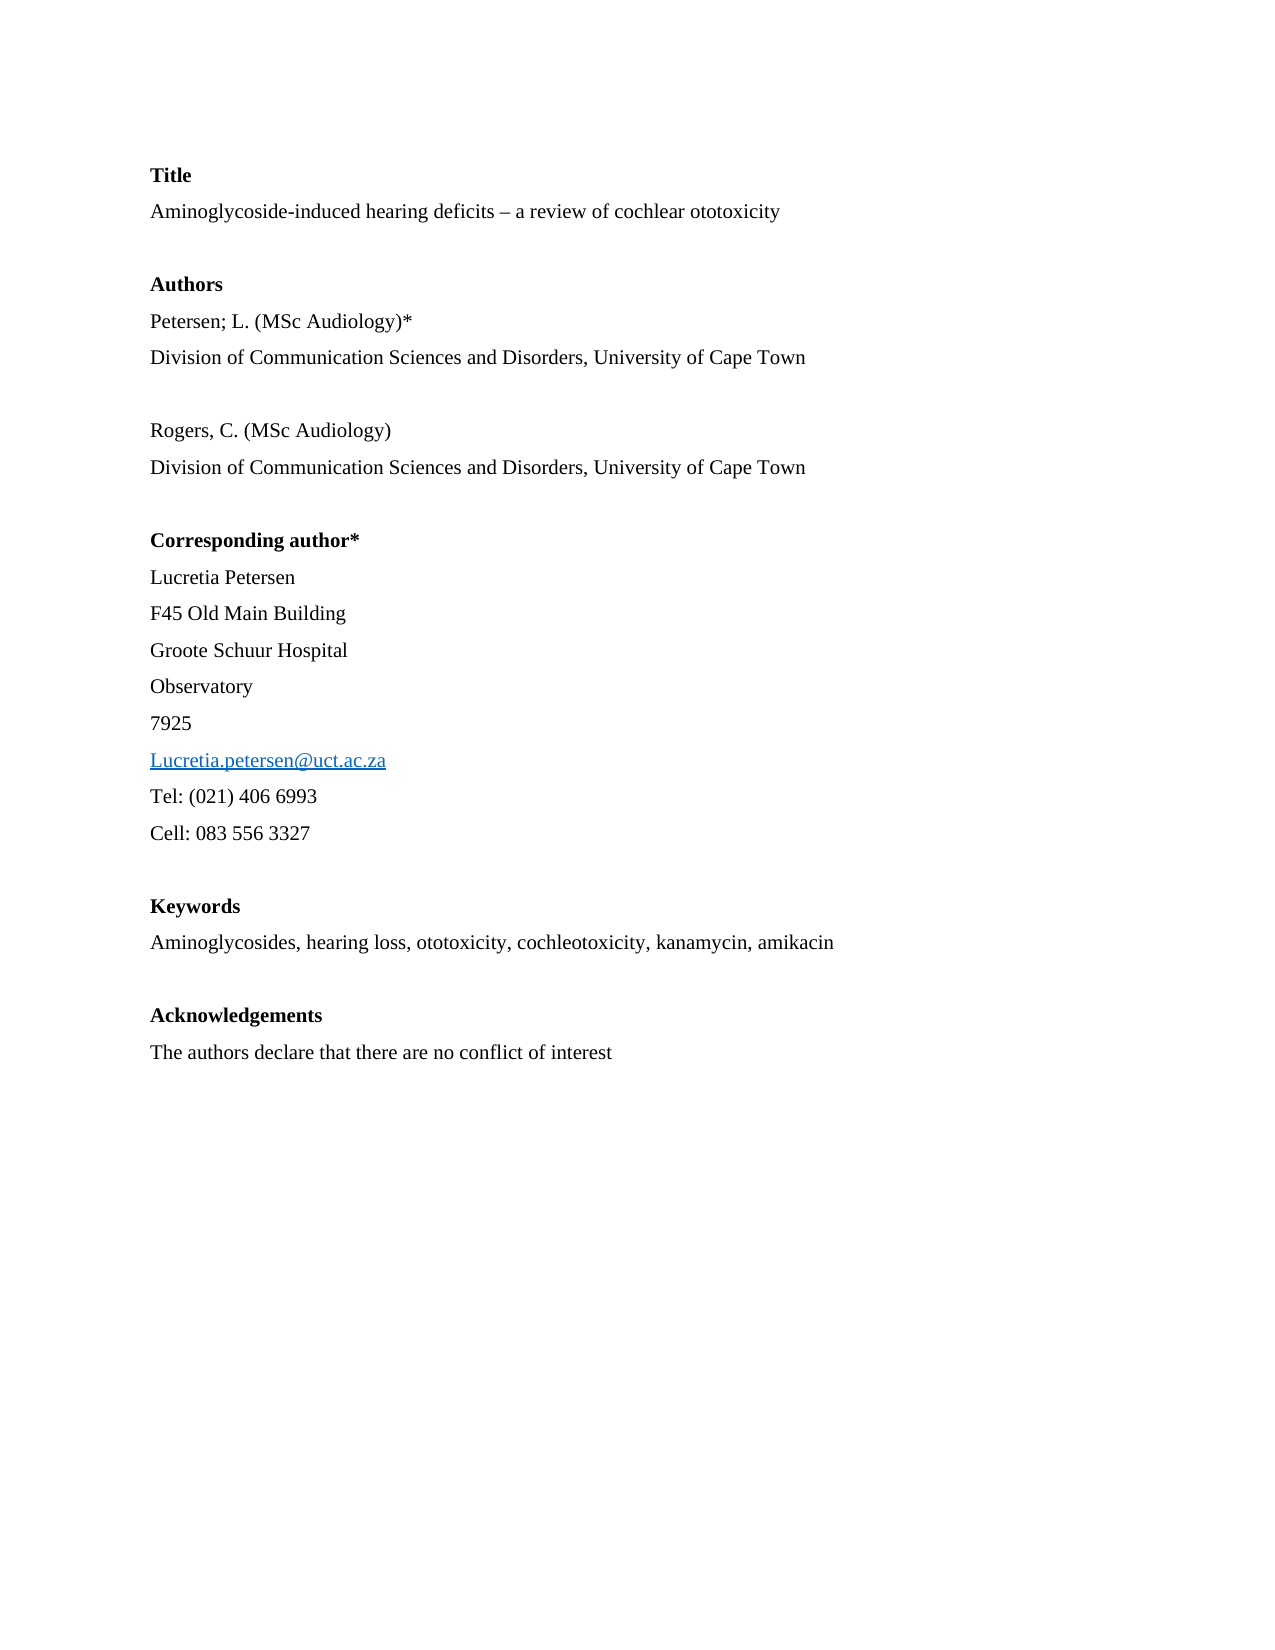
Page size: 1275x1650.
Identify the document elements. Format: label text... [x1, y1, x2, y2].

text Authors [150, 272, 1125, 296]
text Acknowledgements [150, 1003, 1125, 1027]
text Petersen; L. (MSc Audiology)* [150, 309, 1125, 333]
text Division of Communication Sciences and Disorders, University of Cape Town [150, 345, 1125, 369]
text Observatory [150, 674, 1125, 698]
text The authors declare that there are no conflict of interest [150, 1040, 1125, 1064]
text Lucretia.petersen@uct.ac.za [150, 747, 1125, 772]
text Aminoglycosides, hearing loss, ototoxicity, cochleotoxicity, kanamycin, amikacin [150, 930, 1125, 954]
text Division of Communication Sciences and Disorders, University of Cape Town [150, 455, 1125, 479]
text Corresponding author* [150, 528, 1125, 552]
text Groote Schuur Hospital [150, 638, 1125, 662]
text Rogers, C. (MSc Audiology) [150, 418, 1125, 442]
text F45 Old Main Building [150, 601, 1125, 625]
text Aminoglycoside-induced hearing deficits – a review of cochlear ototoxicity [150, 199, 1125, 223]
text 7925 [150, 711, 1125, 735]
text Tel: (021) 406 6993 [150, 784, 1125, 808]
text Lucretia Petersen [150, 565, 1125, 589]
text Keywords [150, 894, 1125, 918]
text Title [150, 162, 1125, 187]
text Cell: 083 556 3327 [150, 821, 1125, 845]
